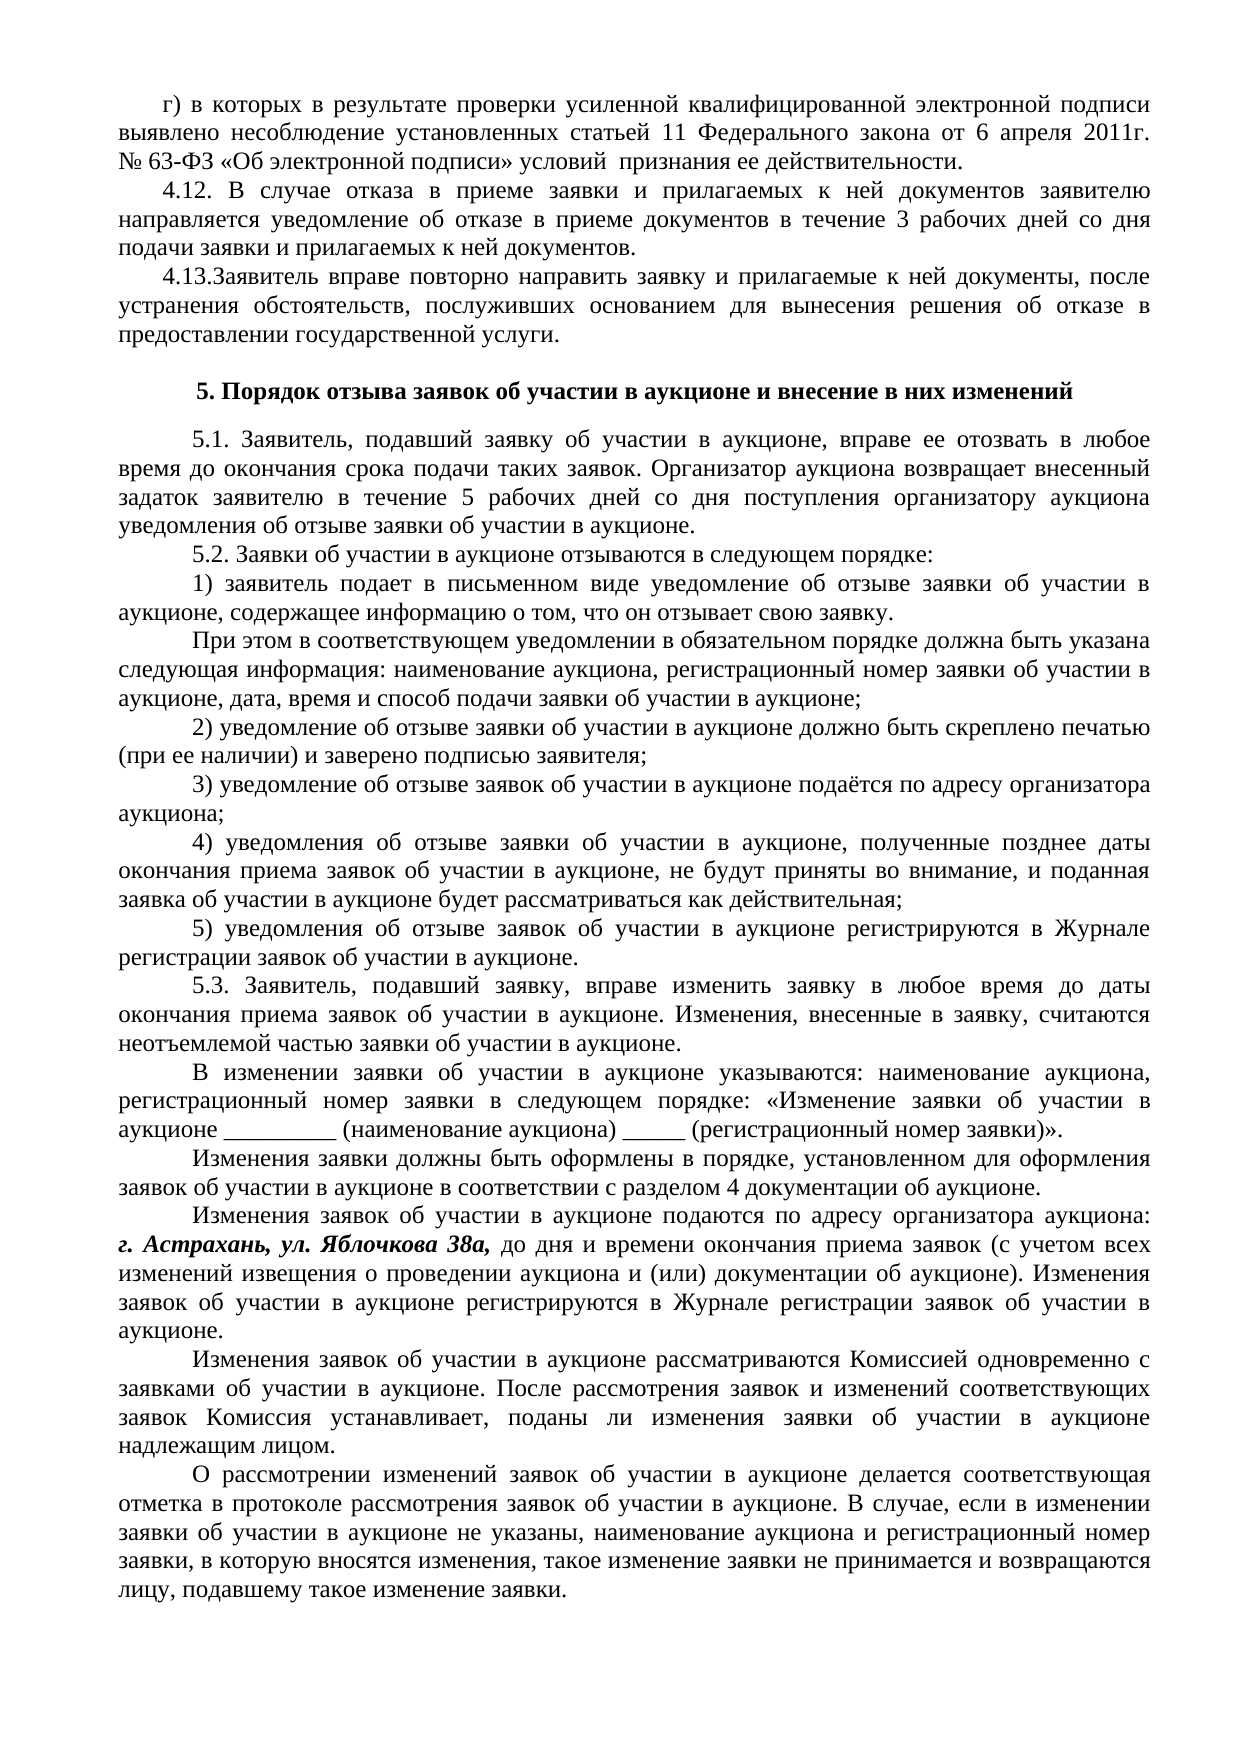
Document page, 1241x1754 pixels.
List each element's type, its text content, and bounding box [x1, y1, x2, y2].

text 5.2. Заявки об участии в аукционе отзываются в следующем порядке: [118, 539, 1152, 568]
text 2) уведомление об отзыве заявки об участии в аукционе должно быть скреплено печатью (при ее наличии) и заверено подписью заявителя; [118, 712, 1152, 769]
text 4.13.Заявитель вправе повторно направить заявку и прилагаемые к ней документы, после устранения обстоятельств, послуживших основанием для вынесения решения об отказе в предоставлении государственной услуги. [118, 261, 1152, 347]
text 4.12. В случае отказа в приеме заявки и прилагаемых к ней документов заявителю направляется уведомление об отказе в приеме документов в течение 3 рабочих дней со дня подачи заявки и прилагаемых к ней документов. [118, 175, 1152, 261]
text Изменения заявок об участии в аукционе рассматриваются Комиссией одновременно с заявками об участии в аукционе. После рассмотрения заявок и изменений соответствующих заявок Комиссия устанавливает, поданы ли изменения заявки об участии в аукционе надлежащим лицом. [118, 1344, 1152, 1459]
text Изменения заявки должны быть оформлены в порядке, установленном для оформления заявок об участии в аукционе в соответствии с разделом 4 документации об аукционе. [118, 1143, 1152, 1200]
text 1) заявитель подает в письменном виде уведомление об отзыве заявки об участии в аукционе, содержащее информацию о том, что он отзывает свою заявку. [118, 568, 1152, 625]
text 5. Порядок отзыва заявок об участии в аукционе и внесение в них изменений [118, 376, 1152, 405]
text 5.1. Заявитель, подавший заявку об участии в аукционе, вправе ее отозвать в любое время до окончания срока подачи таких заявок. Организатор аукциона возвращает внесенный задаток заявителю в течение 5 рабочих дней со дня поступления организатору аукциона уведомления об отзыве заявки об участии в аукционе. [118, 424, 1152, 539]
text Изменения заявок об участии в аукционе подаются по адресу организатора аукциона: г. Астрахань, ул. Яблочкова 38а, до дня и времени окончания приема заявок (с учетом всех изменений извещения о проведении аукциона и (или) документации об аукционе). Изменения заявок об участии в аукционе регистрируются в Журнале регистрации заявок об участии в аукционе. [118, 1200, 1152, 1344]
text 4) уведомления об отзыве заявки об участии в аукционе, полученные позднее даты окончания приема заявок об участии в аукционе, не будут приняты во внимание, и поданная заявка об участии в аукционе будет рассматриваться как действительная; [118, 827, 1152, 913]
text В изменении заявки об участии в аукционе указываются: наименование аукциона, регистрационный номер заявки в следующем порядке: «Изменение заявки об участии в аукционе _________ (наименование аукциона) _____ (регистрационный номер заявки)». [118, 1057, 1152, 1143]
text При этом в соответствующем уведомлении в обязательном порядке должна быть указана следующая информация: наименование аукциона, регистрационный номер заявки об участии в аукционе, дата, время и способ подачи заявки об участии в аукционе; [118, 625, 1152, 712]
text г) в которых в результате проверки усиленной квалифицированной электронной подписи выявлено несоблюдение установленных статьей 11 Федерального закона от 6 апреля 2011г. № 63-ФЗ «Об электронной подписи» условий признания ее действительности. [118, 89, 1152, 175]
text О рассмотрении изменений заявок об участии в аукционе делается соответствующая отметка в протоколе рассмотрения заявок об участии в аукционе. В случае, если в изменении заявки об участии в аукционе не указаны, наименование аукциона и регистрационный номер заявки, в которую вносятся изменения, такое изменение заявки не принимается и возвращаются лицу, подавшему такое изменение заявки. [118, 1459, 1152, 1603]
text 3) уведомление об отзыве заявок об участии в аукционе подаётся по адресу организатора аукциона; [118, 769, 1152, 827]
text 5) уведомления об отзыве заявок об участии в аукционе регистрируются в Журнале регистрации заявок об участии в аукционе. [118, 913, 1152, 970]
text 5.3. Заявитель, подавший заявку, вправе изменить заявку в любое время до даты окончания приема заявок об участии в аукционе. Изменения, внесенные в заявку, считаются неотъемлемой частью заявки об участии в аукционе. [118, 970, 1152, 1057]
